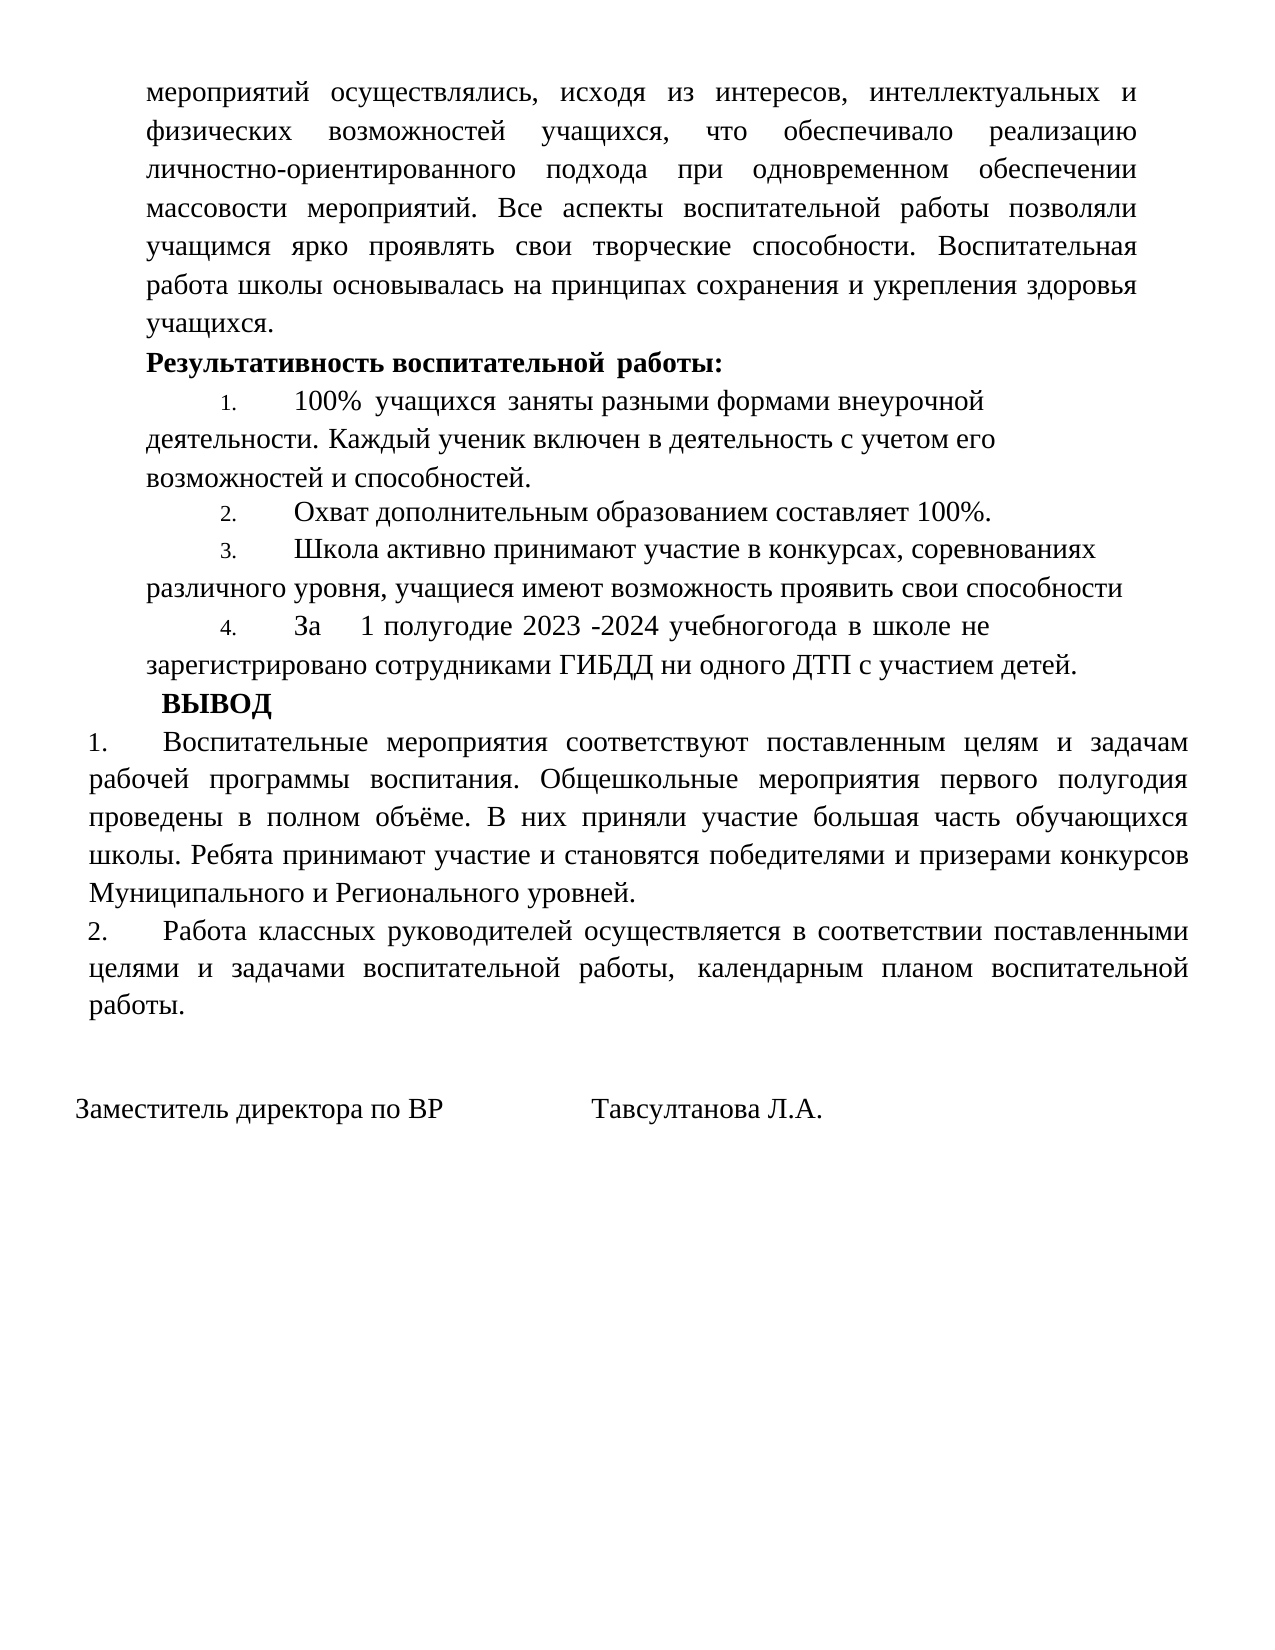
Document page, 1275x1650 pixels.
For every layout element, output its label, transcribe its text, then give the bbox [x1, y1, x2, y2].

subtitle ВЫВОД [161, 686, 1212, 719]
text Заместитель директора по ВР Тавсултанова Л.А. [75, 1092, 1212, 1125]
list Охват дополнительным образованием составляет 100%. [220, 498, 1212, 527]
list Школа активно принимают участие в конкурсах, соревнованиях различного уровня, учащиеся имеют возможность проявить свои способности [146, 531, 1194, 603]
list 100% учащихся заняты разными формами внеурочной деятельности. Каждый ученик включен в деятельность с учетом его возможностей и способностей. [146, 383, 1141, 493]
list Воспитательные мероприятия соответствуют поставленным целям и задачам рабочей программы воспитания. Общешкольные мероприятия первого полугодия проведены в полном объёме. В них приняли участие большая часть обучающихся школы. Ребята принимают участие и становятся победителями и призерами конкурсов Муниципального и Регионального уровней. [87, 724, 1189, 908]
list За 1 полугодие 2023 -2024 учебногогода в школе не зарегистрировано сотрудниками ГИБДД ни одного ДТП с участием детей. [146, 608, 1128, 681]
text мероприятий осуществлялись, исходя из интересов, интеллектуальных и физических возможностей учащихся, что обеспечивало реализацию личностно-ориентированного подхода при одновременном обеспечении массовости мероприятий. Все аспекты воспитательной работы позволяли учащимся ярко проявлять свои творческие способности. Воспитательная работа школы основывалась на принципах сохранения и укрепления здоровья учащихся. [146, 74, 1137, 339]
list Работа классных руководителей осуществляется в соответствии поставленными целями и задачами воспитательной работы, календарным планом воспитательной работы. [87, 913, 1189, 1021]
subtitle Результативность воспитательной работы: [146, 345, 1212, 379]
